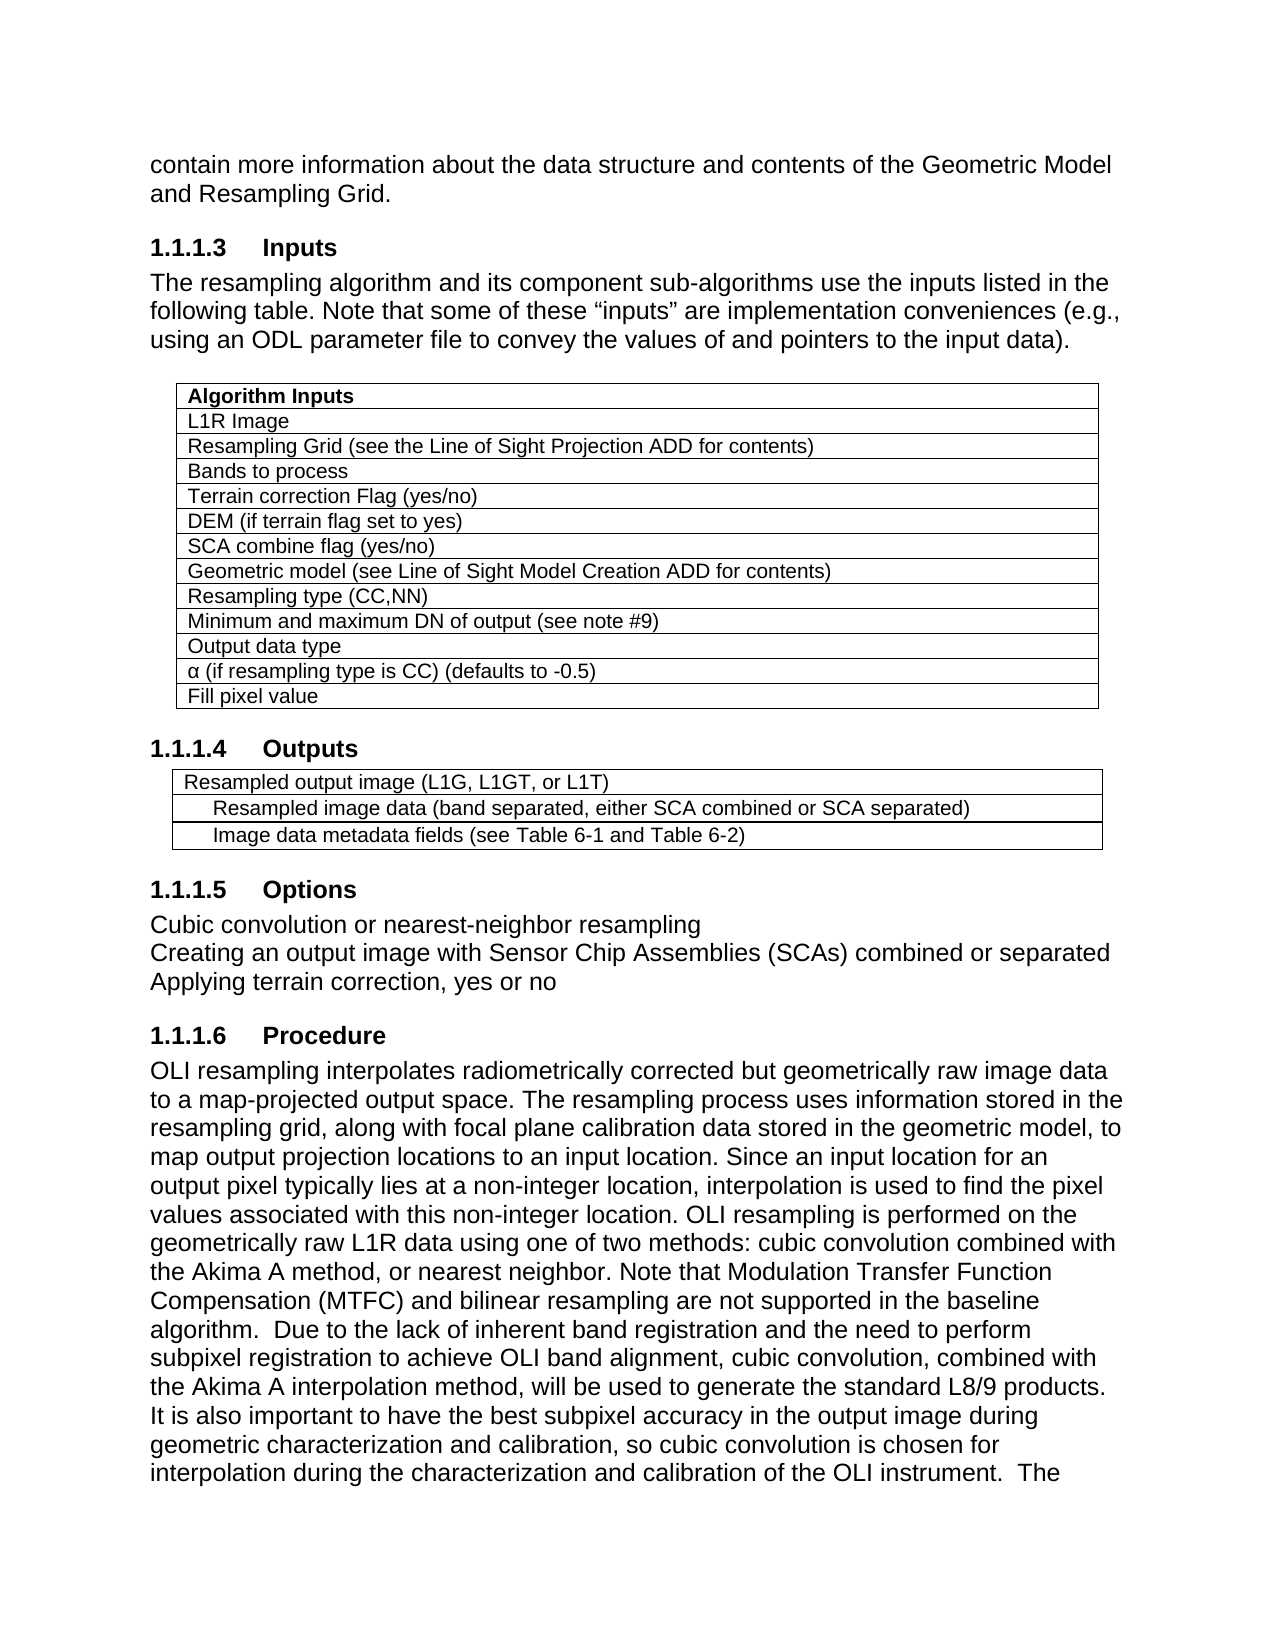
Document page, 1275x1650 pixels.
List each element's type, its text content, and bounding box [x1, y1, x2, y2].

table_header Resampled output image (L1G, L1GT, or L1T) [173, 770, 1102, 794]
table_cell Fill pixel value [177, 684, 1098, 707]
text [150, 150, 1125, 207]
text Cubic convolution or nearest-neighbor resampling Creating an output image with Sensor Chip Assemblies (SCAs) combined or separated [150, 909, 1125, 967]
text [150, 1056, 1125, 1487]
table_cell Geometric model (see Line of Sight Model Creation ADD for contents) [177, 559, 1098, 582]
subtitle Options [150, 874, 1125, 903]
table_cell α (if resampling type is CC) (defaults to -0.5) [177, 659, 1098, 682]
text The resampling algorithm and its component sub-algorithms use the inputs listed in the following table. Note that some of these “inputs” are implementation conveniences (e.g., using an ODL parameter file to convey the values of and pointers to the input data). [150, 267, 1125, 354]
subtitle Outputs [150, 733, 1125, 762]
table_header Algorithm Inputs [177, 384, 1098, 407]
table_cell Resampling type (CC,NN) [177, 584, 1098, 607]
subtitle Procedure [150, 1021, 1125, 1049]
table_cell SCA combine flag (yes/no) [177, 534, 1098, 557]
table_cell Terrain correction Flag (yes/no) [177, 484, 1098, 507]
table_cell Resampled image data (band separated, either SCA combined or SCA separated) [173, 795, 1102, 821]
table_cell DEM (if terrain flag set to yes) [177, 509, 1098, 532]
table_cell Minimum and maximum DN of output (see note #9) [177, 609, 1098, 632]
text Applying terrain correction, yes or no [150, 967, 1125, 996]
subtitle Inputs [150, 232, 1125, 261]
table_cell Bands to process [177, 459, 1098, 482]
table_cell Resampling Grid (see the Line of Sight Projection ADD for contents) [177, 434, 1098, 457]
table_cell L1R Image [177, 409, 1098, 432]
table_cell Output data type [177, 634, 1098, 657]
